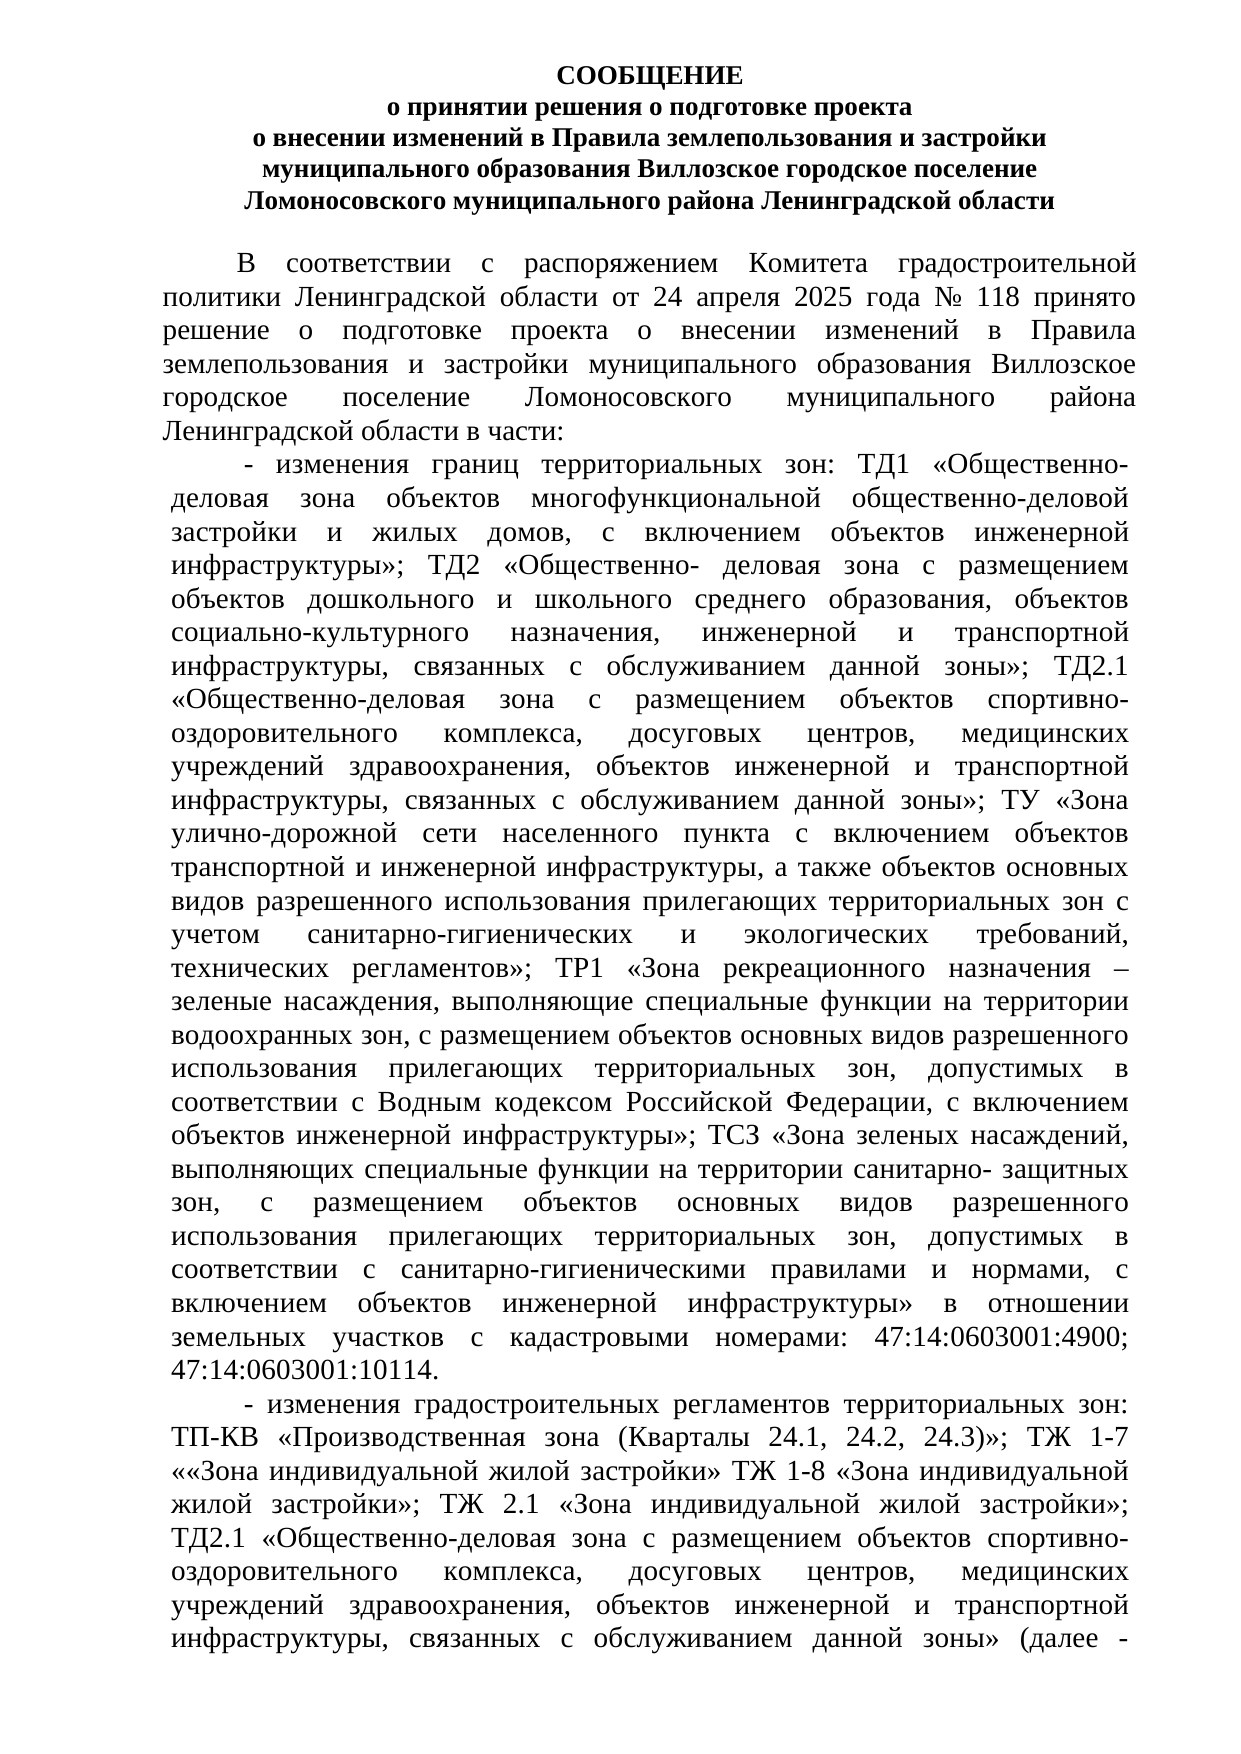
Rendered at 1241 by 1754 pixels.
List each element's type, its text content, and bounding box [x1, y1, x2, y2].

text - изменения границ территориальных зон: ТД1 «Общественно-деловая зона объектов многофункциональной общественно-деловой застройки и жилых домов, с включением объектов инженерной инфраструктуры»; ТД2 «Общественно- деловая зона с размещением объектов дошкольного и школьного среднего образования, объектов социально-культурного назначения, инженерной и транспортной инфраструктуры, связанных с обслуживанием данной зоны»; ТД2.1 «Общественно-деловая зона с размещением объектов спортивно- оздоровительного комплекса, досуговых центров, медицинских учреждений здравоохранения, объектов инженерной и транспортной инфраструктуры, связанных с обслуживанием данной зоны»; ТУ «Зона улично-дорожной сети населенного пункта с включением объектов транспортной и инженерной инфраструктуры, а также объектов основных видов разрешенного использования прилегающих территориальных зон с учетом санитарно-гигиенических и экологических требований, технических регламентов»; ТР1 «Зона рекреационного назначения – зеленые насаждения, выполняющие специальные функции на территории водоохранных зон, с размещением объектов основных видов разрешенного использования прилегающих территориальных зон, допустимых в соответствии с Водным кодексом Российской Федерации, с включением объектов инженерной инфраструктуры»; ТСЗ «Зона зеленых насаждений, выполняющих специальные функции на территории санитарно- защитных зон, с размещением объектов основных видов разрешенного использования прилегающих территориальных зон, допустимых в соответствии с санитарно-гигиеническими правилами и нормами, с включением объектов инженерной инфраструктуры» в отношении земельных участков с кадастровыми номерами: 47:14:0603001:4900; 47:14:0603001:10114. [171, 447, 1131, 1386]
title о принятии решения о подготовке проекта [162, 90, 1137, 121]
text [171, 1386, 1131, 1654]
title о внесении изменений в Правила землепользования и застройки муниципального образования Виллозское городское поселение Ломоносовского муниципального района Ленинградской области [162, 121, 1137, 215]
title СООБЩЕНИЕ [162, 59, 1137, 90]
title В соответствии с распоряжением Комитета градостроительной политики Ленинградской области от 24 апреля 2025 года № 118 принято решение о подготовке проекта о внесении изменений в Правила землепользования и застройки муниципального образования Виллозское городское поселение Ломоносовского муниципального района Ленинградской области в части: [162, 245, 1137, 447]
